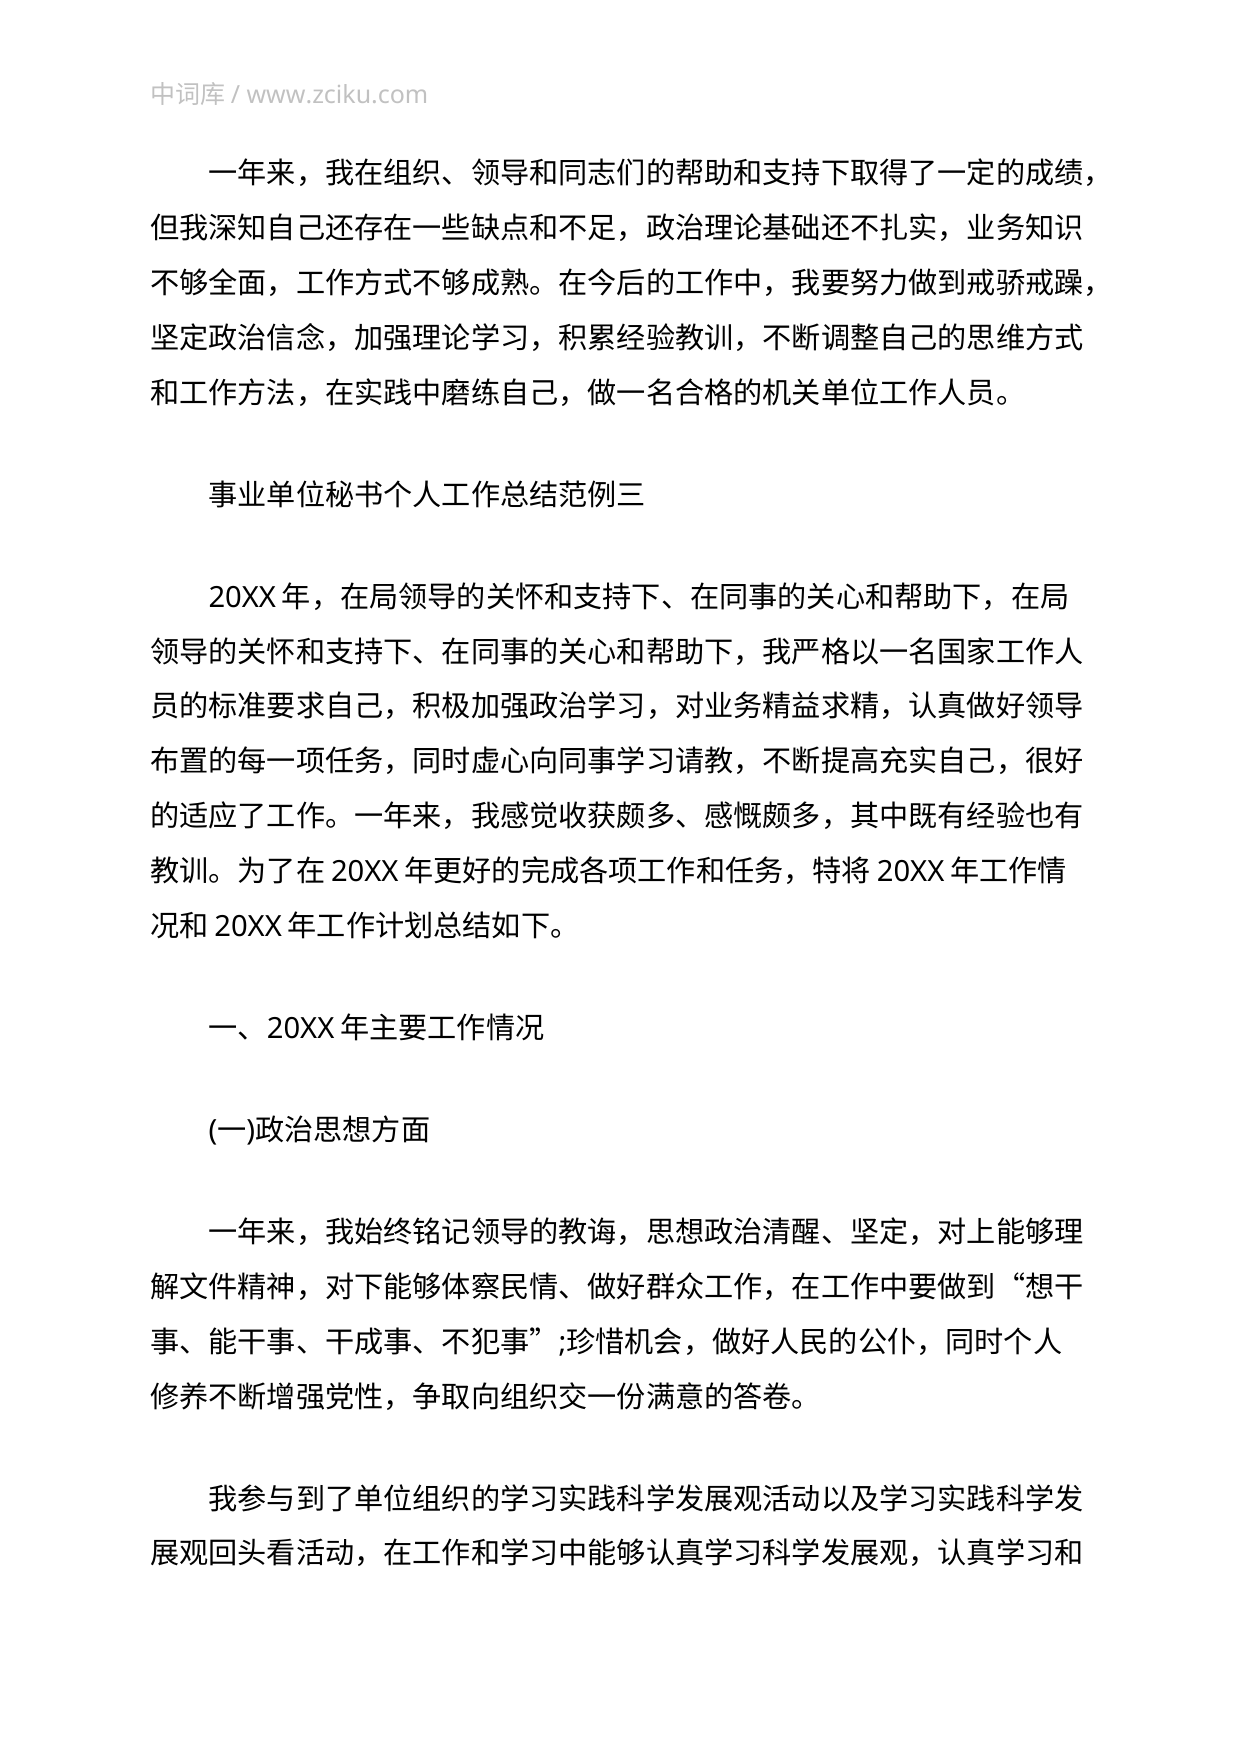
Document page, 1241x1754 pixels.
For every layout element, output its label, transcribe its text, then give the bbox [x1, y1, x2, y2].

text (一)政治思想方面 [150, 1107, 1090, 1149]
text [150, 1475, 1090, 1572]
text 一年来，我始终铭记领导的教诲，思想政治清醒、坚定，对上能够理解文件精神，对下能够体察民情、做好群众工作，在工作中要做到“想干事、能干事、干成事、不犯事”;珍惜机会，做好人民的公仆，同时个人修养不断增强党性，争取向组织交一份满意的答卷。 [150, 1209, 1090, 1416]
text 一年来，我在组织、领导和同志们的帮助和支持下取得了一定的成绩，但我深知自己还存在一些缺点和不足，政治理论基础还不扎实，业务知识不够全面，工作方式不够成熟。在今后的工作中，我要努力做到戒骄戒躁，坚定政治信念，加强理论学习，积累经验教训，不断调整自己的思维方式和工作方法，在实践中磨练自己，做一名合格的机关单位工作人员。 [150, 150, 1090, 412]
text 一、20XX年主要工作情况 [150, 1005, 1090, 1047]
text 事业单位秘书个人工作总结范例三 [150, 471, 1090, 514]
text 20XX年，在局领导的关怀和支持下、在同事的关心和帮助下，在局领导的关怀和支持下、在同事的关心和帮助下，我严格以一名国家工作人员的标准要求自己，积极加强政治学习，对业务精益求精，认真做好领导布置的每一项任务，同时虚心向同事学习请教，不断提高充实自己，很好的适应了工作。一年来，我感觉收获颇多、感慨颇多，其中既有经验也有教训。为了在20XX年更好的完成各项工作和任务，特将20XX年工作情况和20XX年工作计划总结如下。 [150, 573, 1090, 945]
